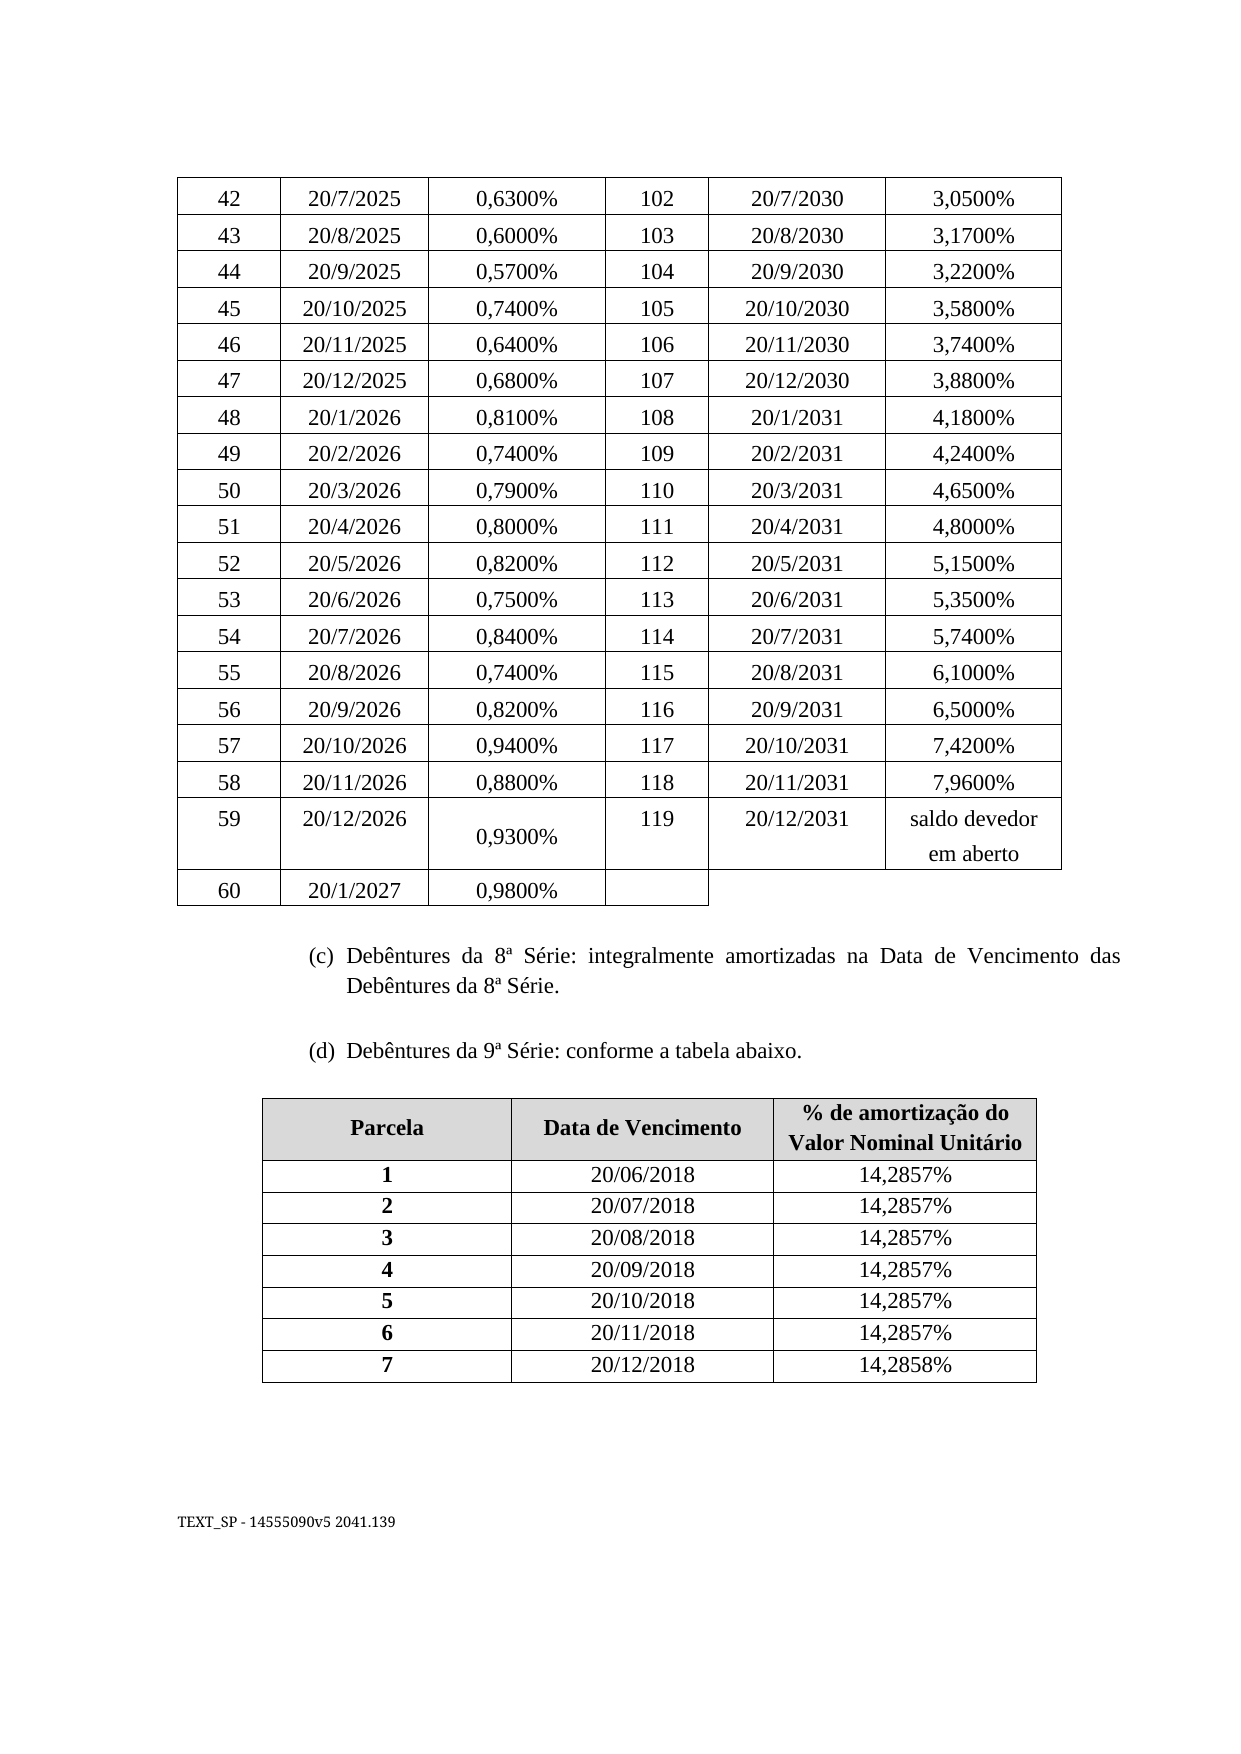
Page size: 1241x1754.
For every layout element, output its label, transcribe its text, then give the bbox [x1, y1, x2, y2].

table_cell 57 [178, 725, 280, 761]
table_cell 2 [263, 1193, 511, 1223]
table_cell 20/6/2026 [281, 579, 428, 615]
table_cell 7 [263, 1351, 511, 1382]
table_cell 0,8400% [429, 616, 605, 651]
table_cell 60 [178, 870, 280, 905]
table_cell 105 [606, 288, 708, 323]
table_cell 20/10/2031 [709, 725, 885, 761]
table_cell 56 [178, 689, 280, 724]
table_header % de amortização do Valor Nominal Unitário [774, 1099, 1036, 1160]
table_cell 20/9/2031 [709, 689, 885, 724]
table_cell 20/7/2025 [281, 178, 428, 214]
table_cell 20/4/2031 [709, 506, 885, 542]
table_cell 0,9400% [429, 725, 605, 761]
table_cell 111 [606, 506, 708, 542]
table_cell 20/8/2031 [709, 652, 885, 688]
table_cell 20/9/2026 [281, 689, 428, 724]
table_cell 4,1800% [886, 397, 1061, 432]
table_cell 20/3/2026 [281, 470, 428, 505]
table_cell 59 [178, 798, 280, 869]
table_cell 4,6500% [886, 470, 1061, 505]
table_cell 20/11/2031 [709, 762, 885, 797]
table_cell 14,2857% [774, 1193, 1036, 1223]
table_cell 104 [606, 251, 708, 287]
table_cell 3 [263, 1224, 511, 1255]
table_cell 20/9/2030 [709, 251, 885, 287]
table_cell 7,4200% [886, 725, 1061, 761]
table_cell 20/07/2018 [512, 1193, 773, 1223]
table_cell 117 [606, 725, 708, 761]
table_cell 20/10/2030 [709, 288, 885, 323]
table_cell 20/10/2018 [512, 1288, 773, 1318]
table_cell 0,9800% [429, 870, 605, 905]
table_cell 0,6300% [429, 178, 605, 214]
table_cell 20/11/2018 [512, 1319, 773, 1350]
table_cell 20/12/2031 [709, 798, 885, 869]
table_cell 0,7400% [429, 288, 605, 323]
table_cell 20/5/2031 [709, 543, 885, 578]
table_cell 20/11/2026 [281, 762, 428, 797]
table_cell 14,2857% [774, 1224, 1036, 1255]
table_cell 0,6800% [429, 361, 605, 396]
table_cell 0,8100% [429, 397, 605, 432]
table_cell 114 [606, 616, 708, 651]
table_cell 116 [606, 689, 708, 724]
table_cell 5,1500% [886, 543, 1061, 578]
table_cell saldo devedor em aberto [886, 798, 1061, 869]
table_cell 102 [606, 178, 708, 214]
table_cell 107 [606, 361, 708, 396]
table_cell 44 [178, 251, 280, 287]
table_cell 113 [606, 579, 708, 615]
table_cell 118 [606, 762, 708, 797]
table_cell 0,7400% [429, 434, 605, 469]
table_cell 20/1/2031 [709, 397, 885, 432]
table_cell 6,1000% [886, 652, 1061, 688]
table_cell 3,2200% [886, 251, 1061, 287]
table_header Parcela [263, 1099, 511, 1160]
table_cell 108 [606, 397, 708, 432]
table_cell 0,6400% [429, 324, 605, 359]
table_cell 20/12/2026 [281, 798, 428, 869]
table_cell 20/9/2025 [281, 251, 428, 287]
table_cell 6,5000% [886, 689, 1061, 724]
table_cell 0,8000% [429, 506, 605, 542]
table_cell 20/4/2026 [281, 506, 428, 542]
table_cell 0,6000% [429, 215, 605, 250]
table_cell 112 [606, 543, 708, 578]
table_cell 0,7400% [429, 652, 605, 688]
table_cell 20/3/2031 [709, 470, 885, 505]
table_cell 20/7/2031 [709, 616, 885, 651]
table_cell 47 [178, 361, 280, 396]
table_cell 3,8800% [886, 361, 1061, 396]
table_cell 20/08/2018 [512, 1224, 773, 1255]
table_cell 0,7500% [429, 579, 605, 615]
table_cell 20/09/2018 [512, 1256, 773, 1287]
table_cell 0,8800% [429, 762, 605, 797]
table_cell 51 [178, 506, 280, 542]
table_cell 3,0500% [886, 178, 1061, 214]
table_cell 14,2857% [774, 1256, 1036, 1287]
table_cell 58 [178, 762, 280, 797]
table_cell 54 [178, 616, 280, 651]
table_cell 4,8000% [886, 506, 1061, 542]
table_cell 5,3500% [886, 579, 1061, 615]
table_cell 3,7400% [886, 324, 1061, 359]
table_cell 3,1700% [886, 215, 1061, 250]
table_cell 20/7/2030 [709, 178, 885, 214]
list Debêntures da 8ª Série: integralmente amortizadas na Data de Vencimento das Debêntures da 8ª Série. [308, 942, 1122, 998]
table_cell 4,2400% [886, 434, 1061, 469]
table_cell 4 [263, 1256, 511, 1287]
table_cell 20/7/2026 [281, 616, 428, 651]
table_cell 43 [178, 215, 280, 250]
table_cell 20/06/2018 [512, 1161, 773, 1192]
table_cell 20/8/2025 [281, 215, 428, 250]
table_cell 1 [263, 1161, 511, 1192]
table_cell 20/8/2030 [709, 215, 885, 250]
table_cell 115 [606, 652, 708, 688]
table_cell 46 [178, 324, 280, 359]
table_cell 106 [606, 324, 708, 359]
table_cell 45 [178, 288, 280, 323]
table_cell 52 [178, 543, 280, 578]
table_cell 3,5800% [886, 288, 1061, 323]
table_cell 20/10/2025 [281, 288, 428, 323]
table_cell 20/10/2026 [281, 725, 428, 761]
table_cell 103 [606, 215, 708, 250]
table_cell 6 [263, 1319, 511, 1350]
table_cell 7,9600% [886, 762, 1061, 797]
table_cell 42 [178, 178, 280, 214]
table_cell 20/11/2030 [709, 324, 885, 359]
table_cell 14,2857% [774, 1319, 1036, 1350]
table_cell [606, 870, 708, 905]
table_cell 110 [606, 470, 708, 505]
table_cell 20/2/2026 [281, 434, 428, 469]
table_cell 109 [606, 434, 708, 469]
table_cell 20/8/2026 [281, 652, 428, 688]
table_cell 20/12/2018 [512, 1351, 773, 1382]
table_cell 20/1/2026 [281, 397, 428, 432]
table_cell 55 [178, 652, 280, 688]
table_cell 0,5700% [429, 251, 605, 287]
table_cell 50 [178, 470, 280, 505]
table_cell 20/2/2031 [709, 434, 885, 469]
list Debêntures da 9ª Série: conforme a tabela abaixo. [308, 1038, 1122, 1064]
table_cell 48 [178, 397, 280, 432]
table_cell 20/12/2025 [281, 361, 428, 396]
table_cell 20/6/2031 [709, 579, 885, 615]
table_header Data de Vencimento [512, 1099, 773, 1160]
table_cell 20/5/2026 [281, 543, 428, 578]
table_cell 49 [178, 434, 280, 469]
table_cell 119 [606, 798, 708, 869]
table_cell 14,2857% [774, 1161, 1036, 1192]
table_cell 0,8200% [429, 543, 605, 578]
table_cell 0,7900% [429, 470, 605, 505]
table_cell 14,2857% [774, 1288, 1036, 1318]
table_cell 20/1/2027 [281, 870, 428, 905]
table_cell 20/11/2025 [281, 324, 428, 359]
table_cell 5 [263, 1288, 511, 1318]
table_cell 5,7400% [886, 616, 1061, 651]
table_cell 20/12/2030 [709, 361, 885, 396]
table_cell 0,8200% [429, 689, 605, 724]
table_cell 14,2858% [774, 1351, 1036, 1382]
table_cell 0,9300% [429, 798, 605, 869]
table_cell 53 [178, 579, 280, 615]
